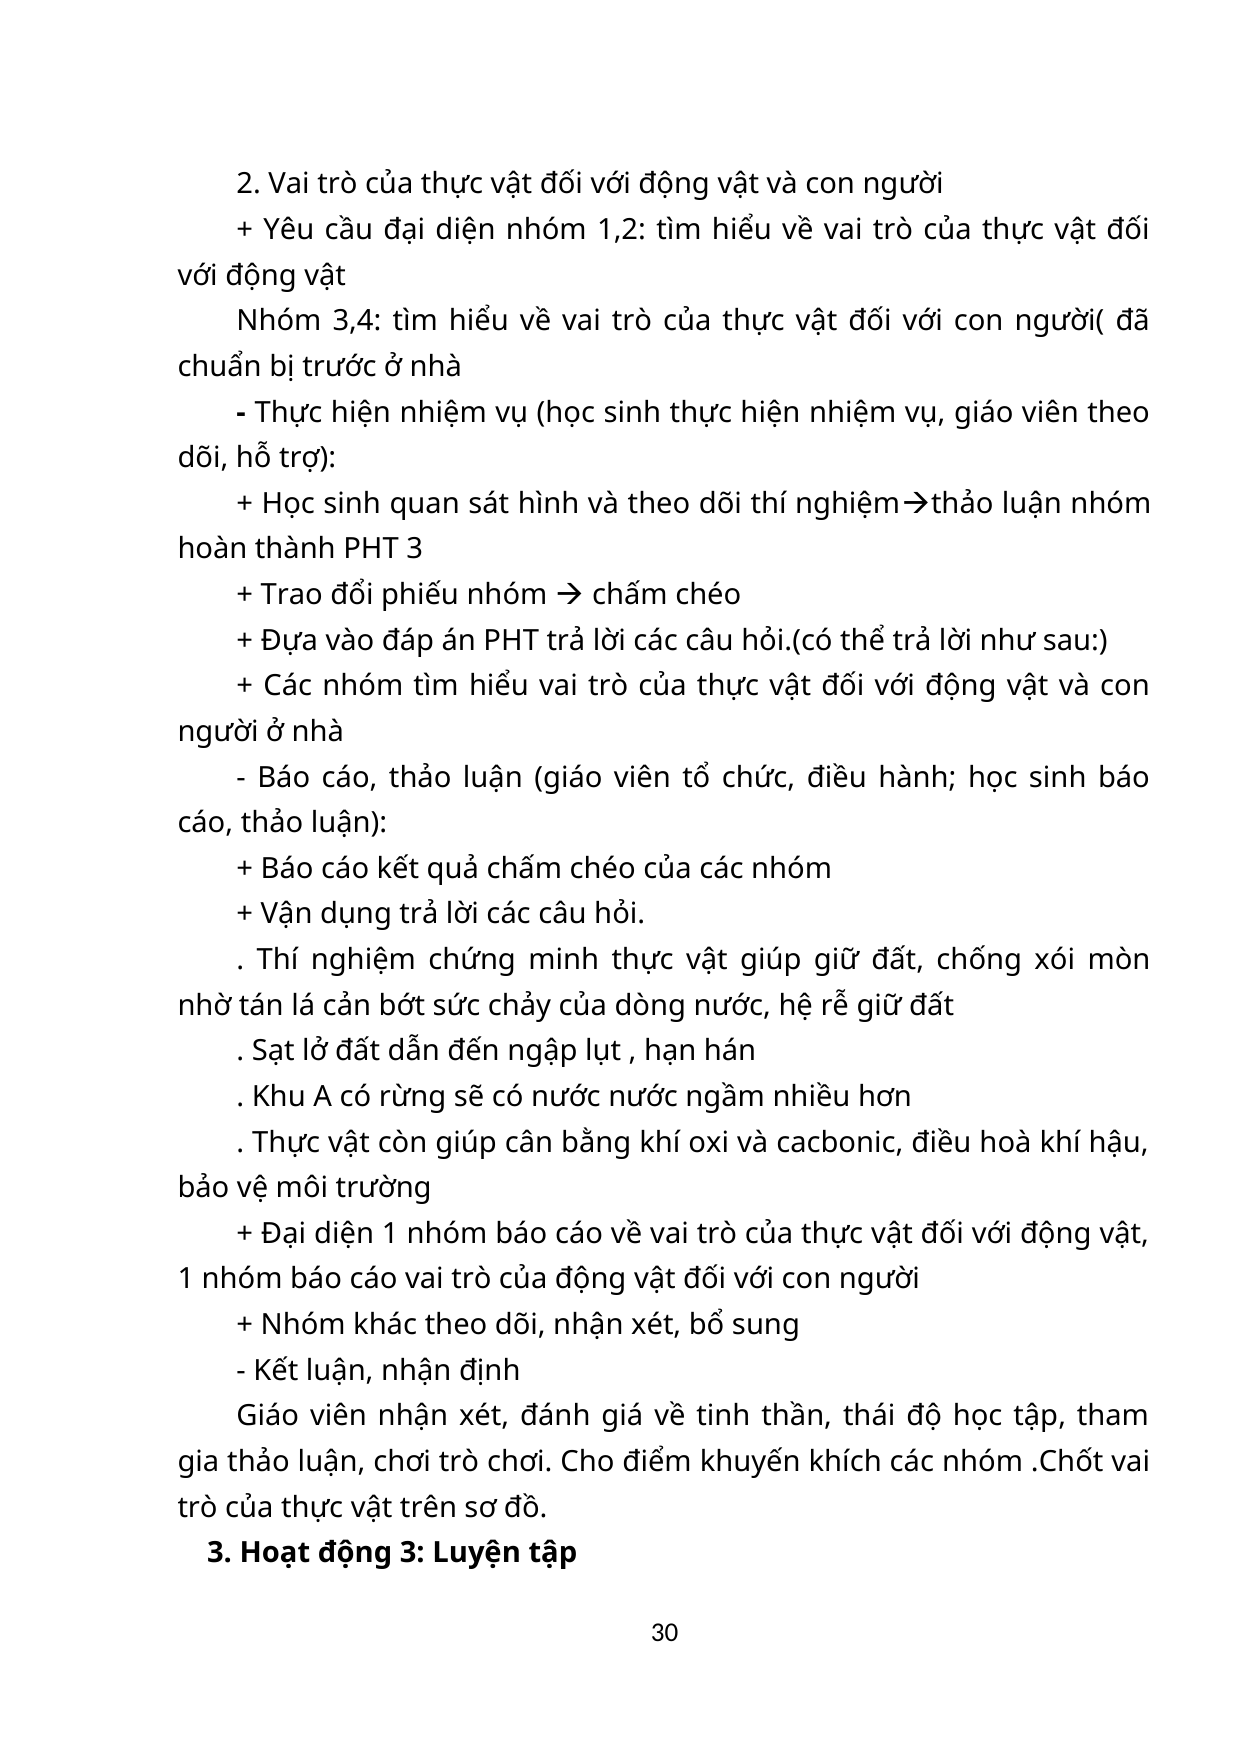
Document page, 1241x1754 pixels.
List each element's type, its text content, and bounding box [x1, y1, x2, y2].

text 3. Hoạt động 3: Luyện tập [177, 1531, 1152, 1571]
text + Yêu cầu đại diện nhóm 1,2: tìm hiểu về vai trò của thực vật đối với động vật [177, 208, 1152, 294]
text 2. Vai trò của thực vật đối với động vật và con người [177, 163, 1152, 202]
text - Báo cáo, thảo luận (giáo viên tổ chức, điều hành; học sinh báo cáo, thảo luận): [177, 756, 1152, 841]
text + Đại diện 1 nhóm báo cáo về vai trò của thực vật đối với động vật, 1 nhóm báo cáo vai trò của động vật đối với con người [177, 1212, 1152, 1297]
text + Nhóm khác theo dõi, nhận xét, bổ sung [177, 1303, 1152, 1343]
text . Thực vật còn giúp cân bằng khí oxi và cacbonic, điều hoà khí hậu, bảo vệ môi trường [177, 1121, 1152, 1206]
text + Báo cáo kết quả chấm chéo của các nhóm [177, 847, 1152, 887]
text + Các nhóm tìm hiểu vai trò của thực vật đối với động vật và con người ở nhà [177, 664, 1152, 750]
text Nhóm 3,4: tìm hiểu về vai trò của thực vật đối với con người( đã chuẩn bị trước ở nhà [177, 299, 1152, 385]
text + Vận dụng trả lời các câu hỏi. [177, 893, 1152, 932]
text - Thực hiện nhiệm vụ (học sinh thực hiện nhiệm vụ, giáo viên theo dõi, hỗ trợ): [177, 391, 1152, 476]
text + Học sinh quan sát hình và theo dõi thí nghiệmthảo luận nhóm hoàn thành PHT 3 [177, 482, 1152, 567]
text . Thí nghiệm chứng minh thực vật giúp giữ đất, chống xói mòn nhờ tán lá cản bớt sức chảy của dòng nước, hệ rễ giữ đất [177, 938, 1152, 1024]
text . Sạt lở đất dẫn đến ngập lụt , hạn hán [177, 1029, 1152, 1069]
text + Đựa vào đáp án PHT trả lời các câu hỏi.(có thể trả lời như sau:) [177, 619, 1152, 659]
text + Trao đổi phiếu nhóm chấm chéo [177, 573, 1152, 613]
text Giáo viên nhận xét, đánh giá về tinh thần, thái độ học tập, tham gia thảo luận, chơi trò chơi. Cho điểm khuyến khích các nhóm .Chốt vai trò của thực vật trên sơ đồ. [177, 1394, 1152, 1526]
text . Khu A có rừng sẽ có nước nước ngầm nhiều hơn [177, 1075, 1152, 1115]
text - Kết luận, nhận định [177, 1349, 1152, 1389]
